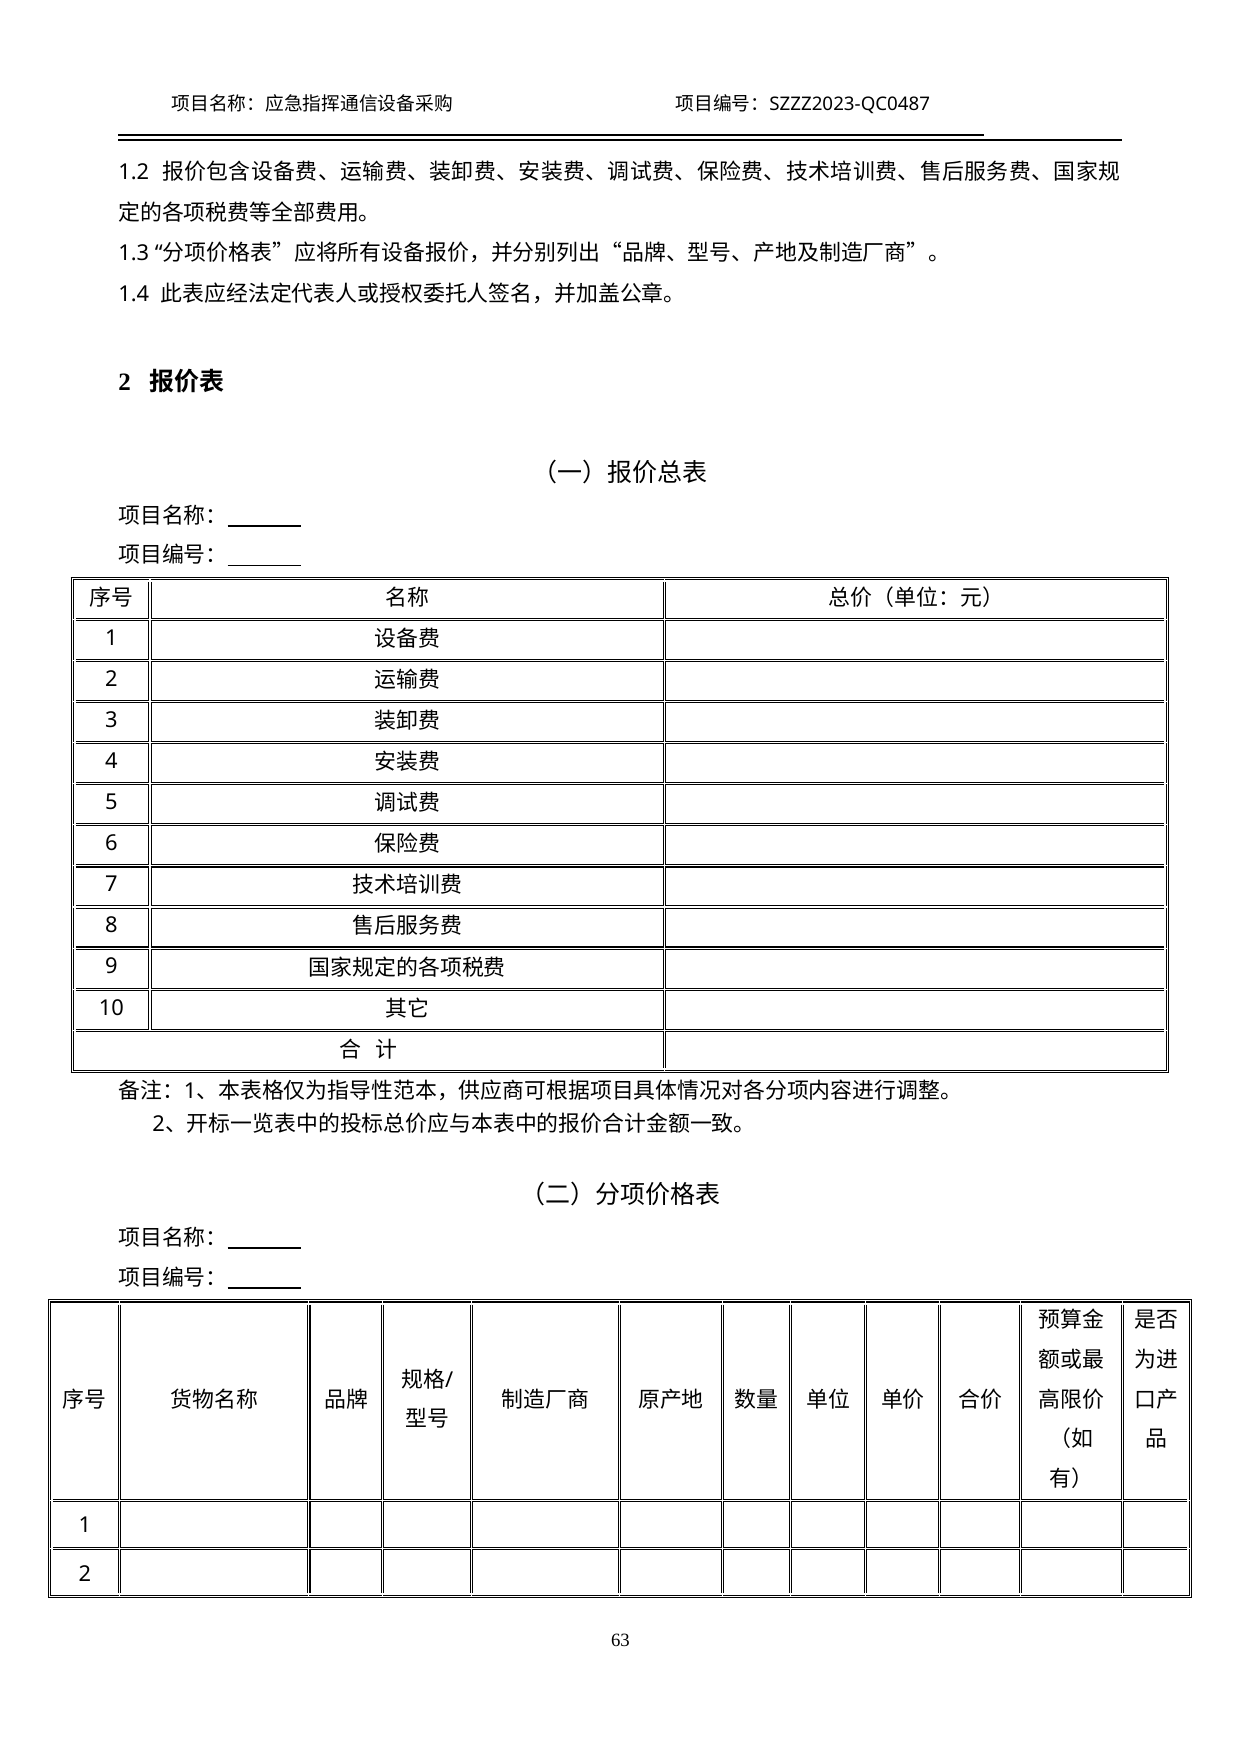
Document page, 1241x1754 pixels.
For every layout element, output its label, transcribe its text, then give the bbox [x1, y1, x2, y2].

table_cell 安装费 [152, 744, 663, 782]
table_cell [664, 741, 1168, 782]
table_cell 装卸费 [152, 703, 663, 741]
table_cell [383, 1550, 471, 1595]
text （一）报价总表 [118, 453, 1122, 489]
table_cell [867, 1502, 938, 1547]
table_cell [309, 1547, 383, 1595]
table_cell [664, 823, 1168, 864]
table_cell [664, 659, 1168, 700]
table_cell [471, 1550, 619, 1595]
text 2、开标一览表中的投标总价应与本表中的报价合计金额一致。 [118, 1105, 1122, 1138]
table_cell [619, 1550, 722, 1595]
text 备注：1、本表格仅为指导性范本，供应商可根据项目具体情况对各分项内容进行调整。 [118, 1073, 1122, 1105]
table_cell 1 [72, 618, 150, 659]
table_cell 7 [72, 864, 150, 905]
text 项目名称： [118, 1220, 1122, 1252]
table_cell [941, 1502, 1019, 1547]
table_cell 售后服务费 [152, 909, 663, 946]
table_header 是否为进口产品 [1122, 1302, 1189, 1499]
table_cell [664, 1029, 1166, 1069]
table_header 序号 [72, 578, 150, 618]
table_cell 保险费 [152, 826, 663, 864]
table_header 制造厂商 [471, 1302, 619, 1499]
table_cell 运输费 [152, 662, 663, 700]
table_cell [664, 700, 1168, 741]
table_cell 9 [74, 946, 148, 987]
text 项目编号： [118, 537, 1122, 569]
table_cell 合 计 [74, 1029, 664, 1069]
text 1.3 “分项价格表”应将所有设备报价，并分别列出“品牌、型号、产地及制造厂商”。 [118, 235, 1122, 267]
table_header 合价 [940, 1303, 1020, 1499]
table_header 总价（单位：元） [664, 580, 1166, 618]
text 项目编号： [118, 1260, 1122, 1291]
table_cell [664, 618, 1168, 659]
table_cell 设备费 [152, 621, 663, 659]
table_cell [311, 1502, 381, 1547]
table_cell [940, 1550, 1020, 1595]
table_cell [792, 1502, 864, 1547]
table_cell [664, 864, 1168, 905]
table_cell [1022, 1502, 1121, 1547]
table_header 序号 [51, 1303, 119, 1499]
table_header 货物名称 [119, 1300, 309, 1499]
table_header 品牌 [309, 1300, 383, 1499]
table_cell 3 [72, 700, 150, 741]
table_cell [722, 1550, 790, 1595]
table_cell [384, 1502, 470, 1547]
table_cell [1122, 1547, 1189, 1595]
table_header 单位 [790, 1300, 866, 1499]
table_cell [666, 988, 1166, 1028]
table_cell [790, 1547, 866, 1595]
table_cell 2 [51, 1547, 119, 1595]
table_header 单价 [866, 1303, 939, 1499]
table_cell 技术培训费 [152, 868, 663, 905]
text 项目名称： [118, 498, 1122, 529]
table_cell [866, 1550, 939, 1595]
table_cell [724, 1502, 789, 1547]
table_cell [119, 1547, 309, 1595]
text 1.2 报价包含设备费、运输费、装卸费、安装费、调试费、保险费、技术培训费、售后服务费、国家规定的各项税费等全部费用。 [118, 154, 1122, 227]
table_header 名称 [150, 580, 664, 618]
table_cell 调试费 [152, 785, 663, 823]
table_cell 8 [72, 905, 150, 946]
table_header 原产地 [619, 1302, 722, 1499]
table_cell [121, 1502, 307, 1547]
table_cell [666, 946, 1166, 987]
table_header 数量 [722, 1302, 790, 1499]
table_cell [1020, 1550, 1122, 1595]
text （二）分项价格表 [118, 1175, 1122, 1211]
text 2 报价表 [118, 347, 1122, 412]
table_cell [664, 782, 1168, 823]
table_cell [621, 1502, 721, 1547]
text 1.4 此表应经法定代表人或授权委托人签名，并加盖公章。 [118, 275, 1122, 308]
table_cell [473, 1502, 618, 1547]
table_cell 10 [74, 988, 148, 1028]
table_cell 6 [72, 823, 150, 864]
table_header 规格/型号 [383, 1303, 471, 1499]
table_cell 2 [72, 659, 150, 700]
table_cell 国家规定的各项税费 [152, 950, 663, 987]
table_cell 5 [72, 782, 150, 823]
table_cell 其它 [152, 991, 663, 1028]
table_header 预算金额或最高限价（如有） [1020, 1302, 1122, 1499]
table_cell [1124, 1499, 1189, 1547]
table_cell 1 [51, 1499, 118, 1547]
table_cell 4 [72, 741, 150, 782]
table_cell [664, 905, 1168, 946]
